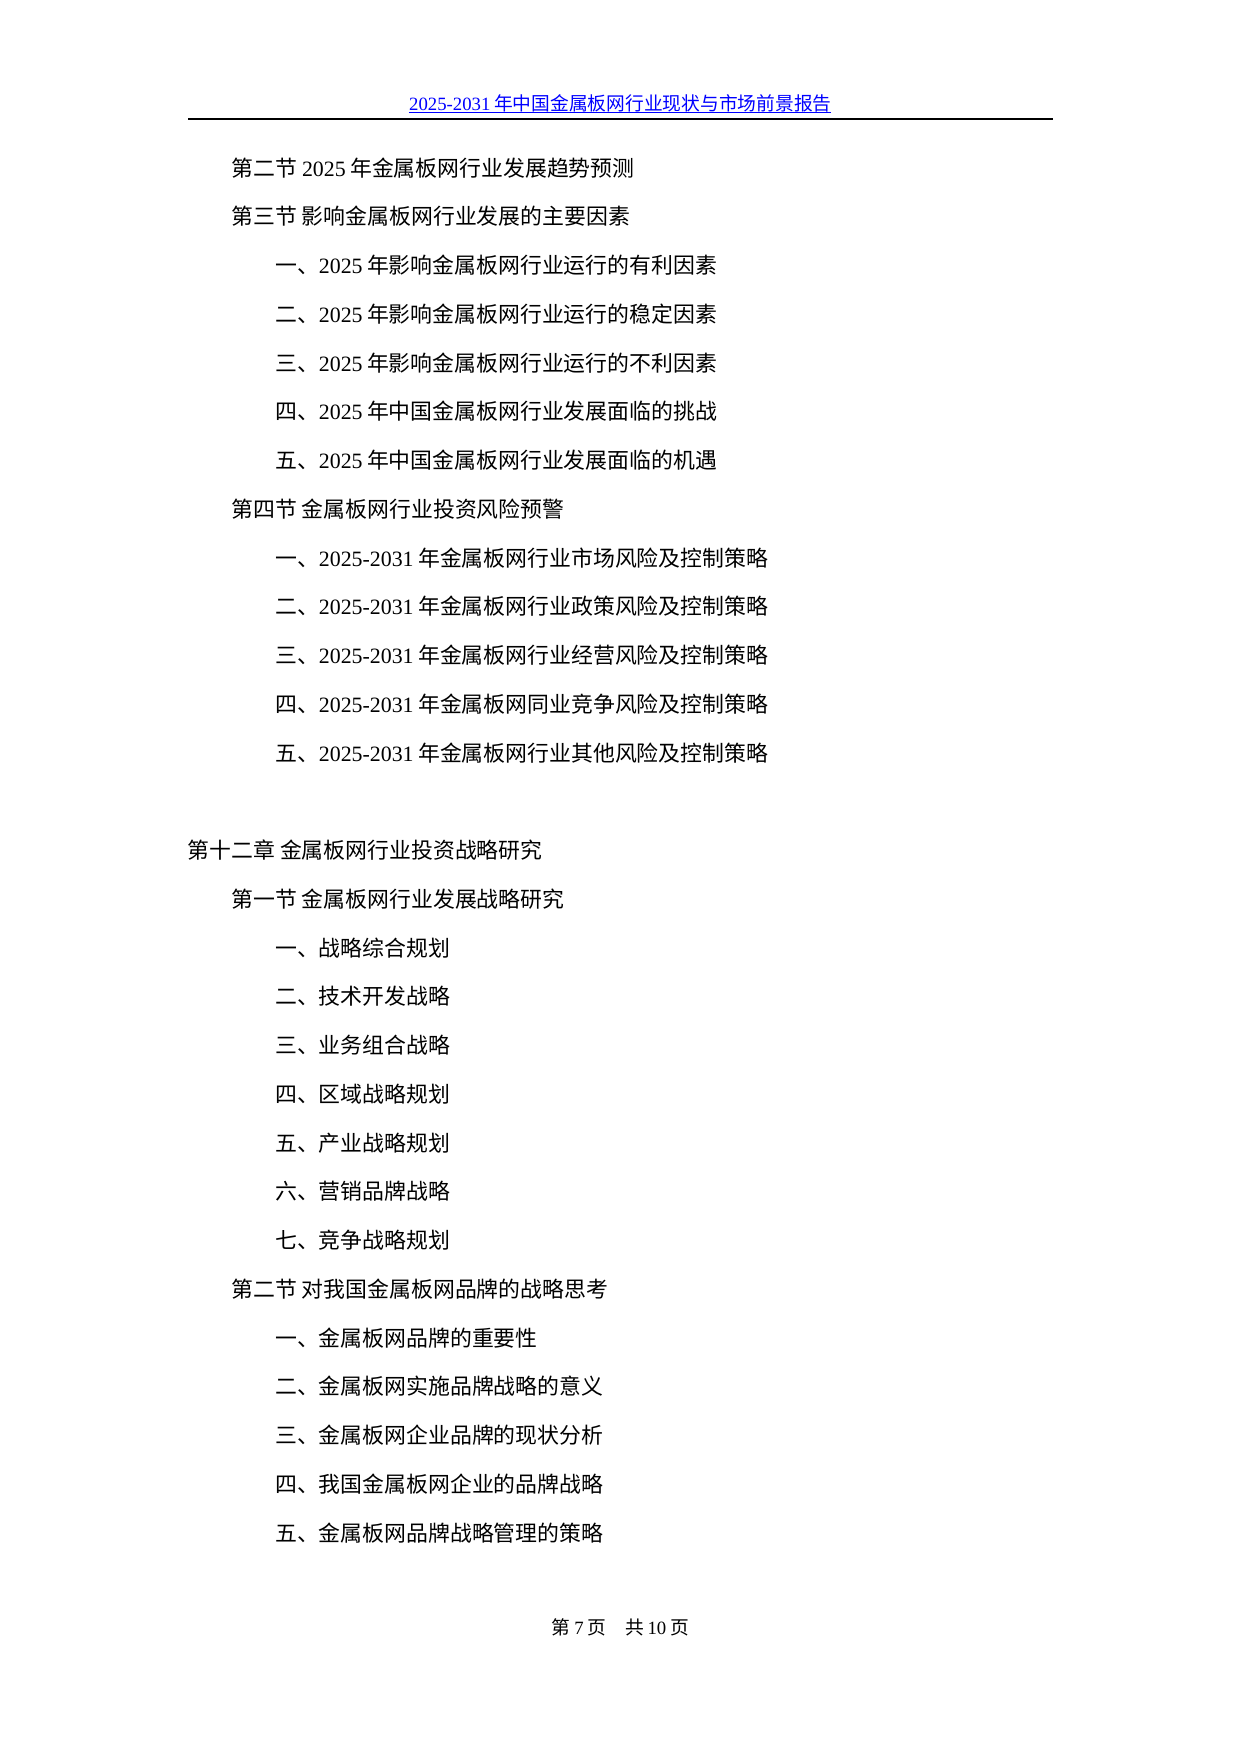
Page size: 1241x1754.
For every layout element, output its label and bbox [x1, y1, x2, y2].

text [187, 150, 1053, 1548]
